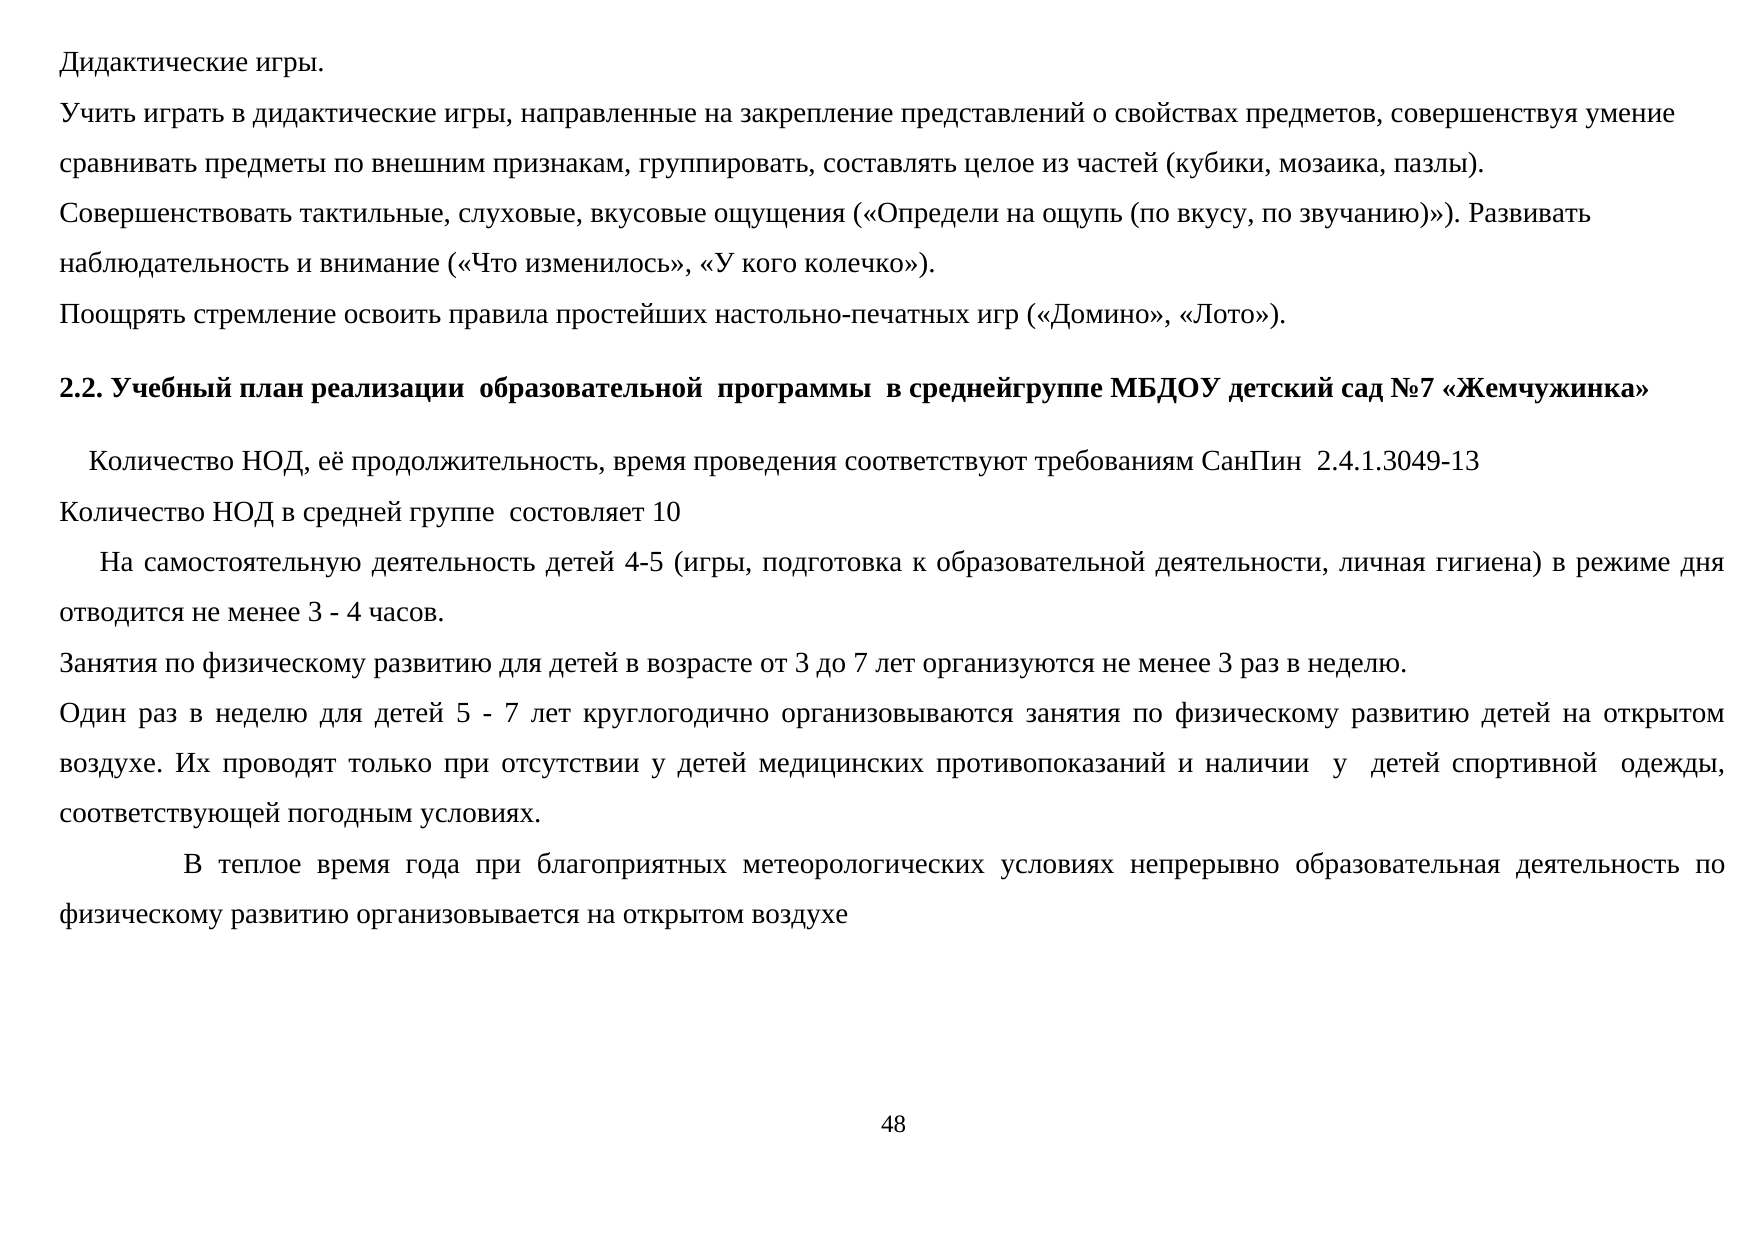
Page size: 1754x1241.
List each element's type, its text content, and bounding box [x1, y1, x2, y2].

text На самостоятельную деятельность детей 4-5 (игры, подготовка к образовательной деятельности, личная гигиена) в режиме дня отводится не менее 3 - 4 часов. [59, 544, 1728, 628]
text Поощрять стремление освоить правила простейших настольно-печатных игр («Домино», «Лото»). [59, 296, 1754, 329]
text Занятия по физическому развитию для детей в возрасте от 3 до 7 лет организуются не менее 3 раз в неделю. [59, 645, 1728, 678]
text Совершенствовать тактильные, слуховые, вкусовые ощущения («Определи на ощупь (по вкусу, по звучанию)»). Развивать наблюдательность и внимание («Что изменилось», «У кого колечко»). [59, 195, 1754, 279]
text В теплое время года при благоприятных метеорологических условиях непрерывно образовательная деятельность по физическому развитию организовывается на открытом воздухе [59, 846, 1728, 930]
text Учить играть в дидактические игры, направленные на закрепление представлений о свойствах предметов, совершенствуя умение сравнивать предметы по внешним признакам, группировать, составлять целое из частей (кубики, мозаика, пазлы). [59, 95, 1754, 178]
text Количество НОД, её продолжительность, время проведения соответствуют требованиям СанПин 2.4.1.3049-13 [59, 443, 1728, 477]
text 2.2. Учебный план реализации образовательной программы в среднейгруппе МБДОУ детский сад №7 «Жемчужинка» [59, 370, 1728, 403]
text Количество НОД в средней группе состовляет 10 [59, 494, 1728, 527]
text Дидактические игры. [59, 44, 1754, 78]
text Один раз в неделю для детей 5 - 7 лет круглогодично организовываются занятия по физическому развитию детей на открытом воздухе. Их проводят только при отсутствии у детей медицинских противопоказаний и наличии у детей спортивной одежды, соответствующей погодным условиях. [59, 695, 1728, 829]
